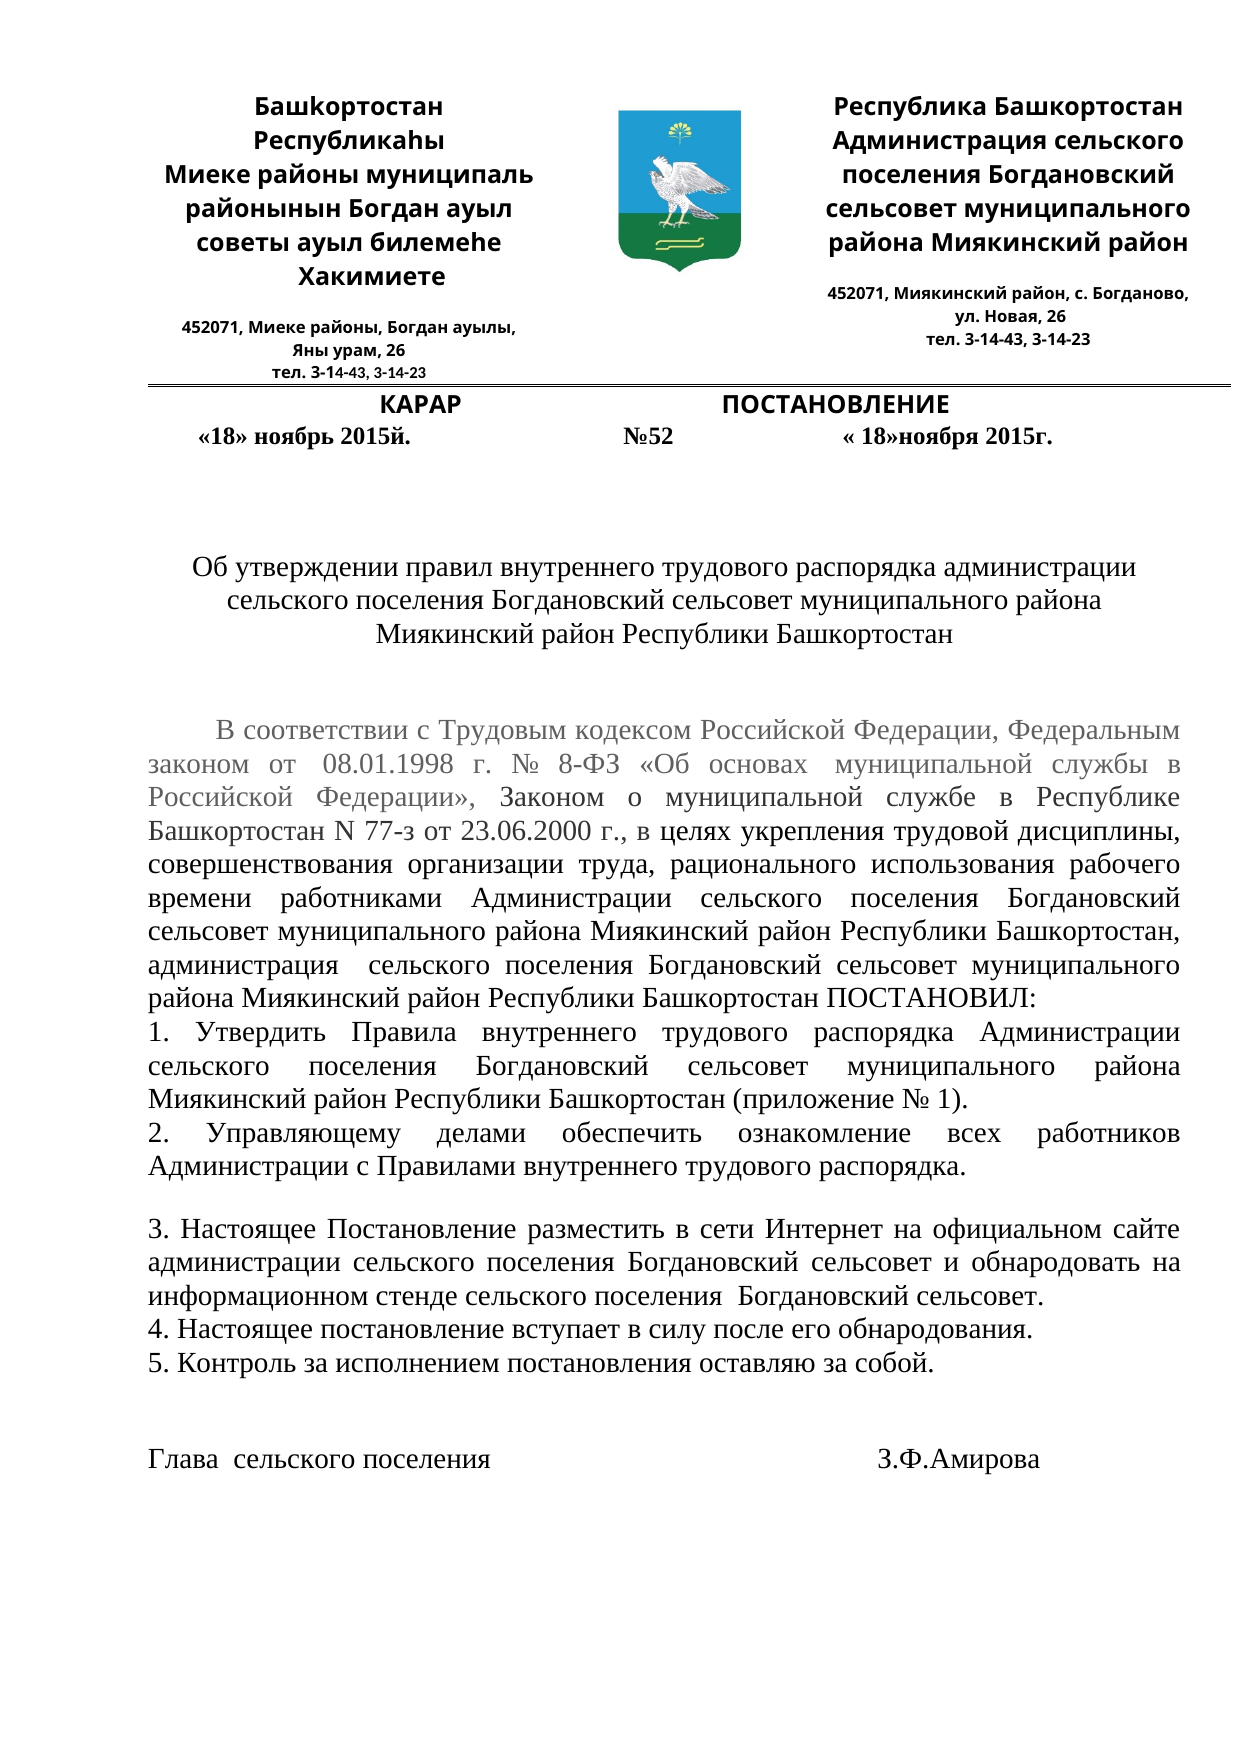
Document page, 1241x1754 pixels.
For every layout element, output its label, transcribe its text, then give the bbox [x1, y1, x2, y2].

text «18» ноябрь 2015й. №52 « 18»ноября 2015г. [148, 421, 1181, 450]
text В соответствии с Трудовым кодексом Российской Федерации, Федеральным законом от 08.01.1998 г. № 8-ФЗ «Об основах муниципальной службы в Российской Федерации», Законом о муниципальной службе в Республике Башкортостан N 77-з от 23.06.2000 г., в целях укрепления трудовой дисциплины, совершенствования организации труда, рационального использования рабочего времени работниками Администрации сельского поселения Богдановский сельсовет муниципального района Миякинский район Республики Башкортостан, администрация сельского поселения Богдановский сельсовет муниципального района Миякинский район Республики Башкортостан ПОСТАНОВИЛ: 1. Утвердить Правила внутреннего трудового распорядка Администрации сельского поселения Богдановский сельсовет муниципального района Миякинский район Республики Башкортостан (приложение № 1). 2. Управляющему делами обеспечить ознакомление всех работников Администрации с Правилами внутреннего трудового распорядка. [148, 679, 1181, 1182]
picture [614, 106, 745, 276]
table_header Республика Башкортостан Администрация сельского поселения Богдановский сельсовет муниципального района Миякинский район 452071, Миякинский район, с. Богданово, ул. Новая, 26 тел. 3-14-43, 3-14-23 [786, 89, 1231, 384]
text 3. Настоящее Постановление разместить в сети Интернет на официальном сайте администрации сельского поселения Богдановский сельсовет и обнародовать на информационном стенде сельского поселения Богдановский сельсовет. [148, 1211, 1181, 1312]
text Глава сельского поселения З.Ф.Амирова [148, 1441, 1181, 1537]
table_header [550, 89, 786, 384]
text КАРАР ПОСТАНОВЛЕНИЕ [148, 387, 1181, 421]
text 5. Контроль за исполнением постановления оставляю за собой. [148, 1345, 1181, 1441]
text Об утверждении правил внутреннего трудового распорядка администрации сельского поселения Богдановский сельсовет муниципального района Миякинский район Республики Башкортостан [148, 549, 1181, 649]
text 4. Настоящее постановление вступает в силу после его обнародования. [148, 1312, 1181, 1345]
table_header Башkортостан Республикаhы Миеке районы муниципаль районынын Богдан ауыл советы ауыл билемеhе Хакимиете 452071, Миеке районы, Богдан ауылы, Яны урам, 26 тел. 3-14-43, 3-14-23 [148, 89, 550, 384]
